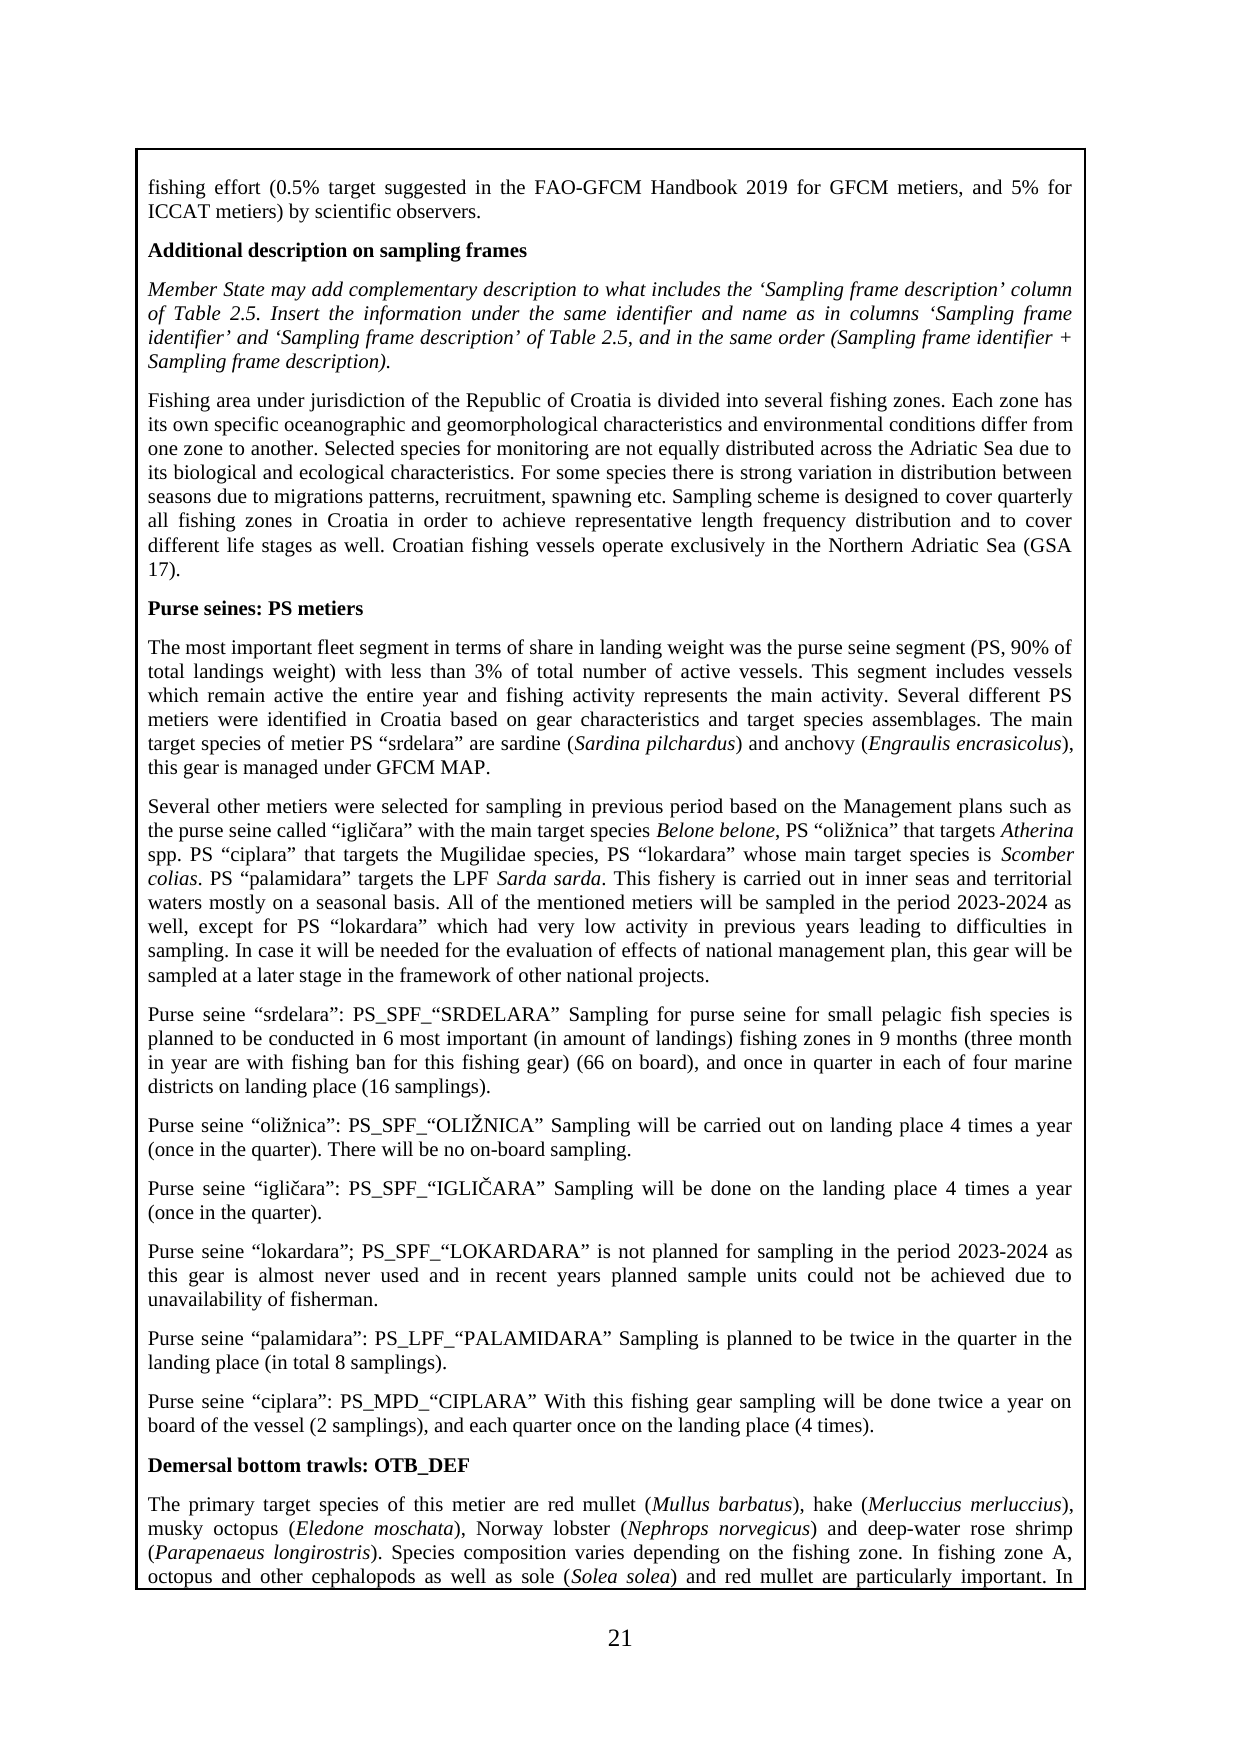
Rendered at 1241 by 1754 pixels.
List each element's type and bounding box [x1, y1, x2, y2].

table_cell [138, 150, 1084, 1588]
